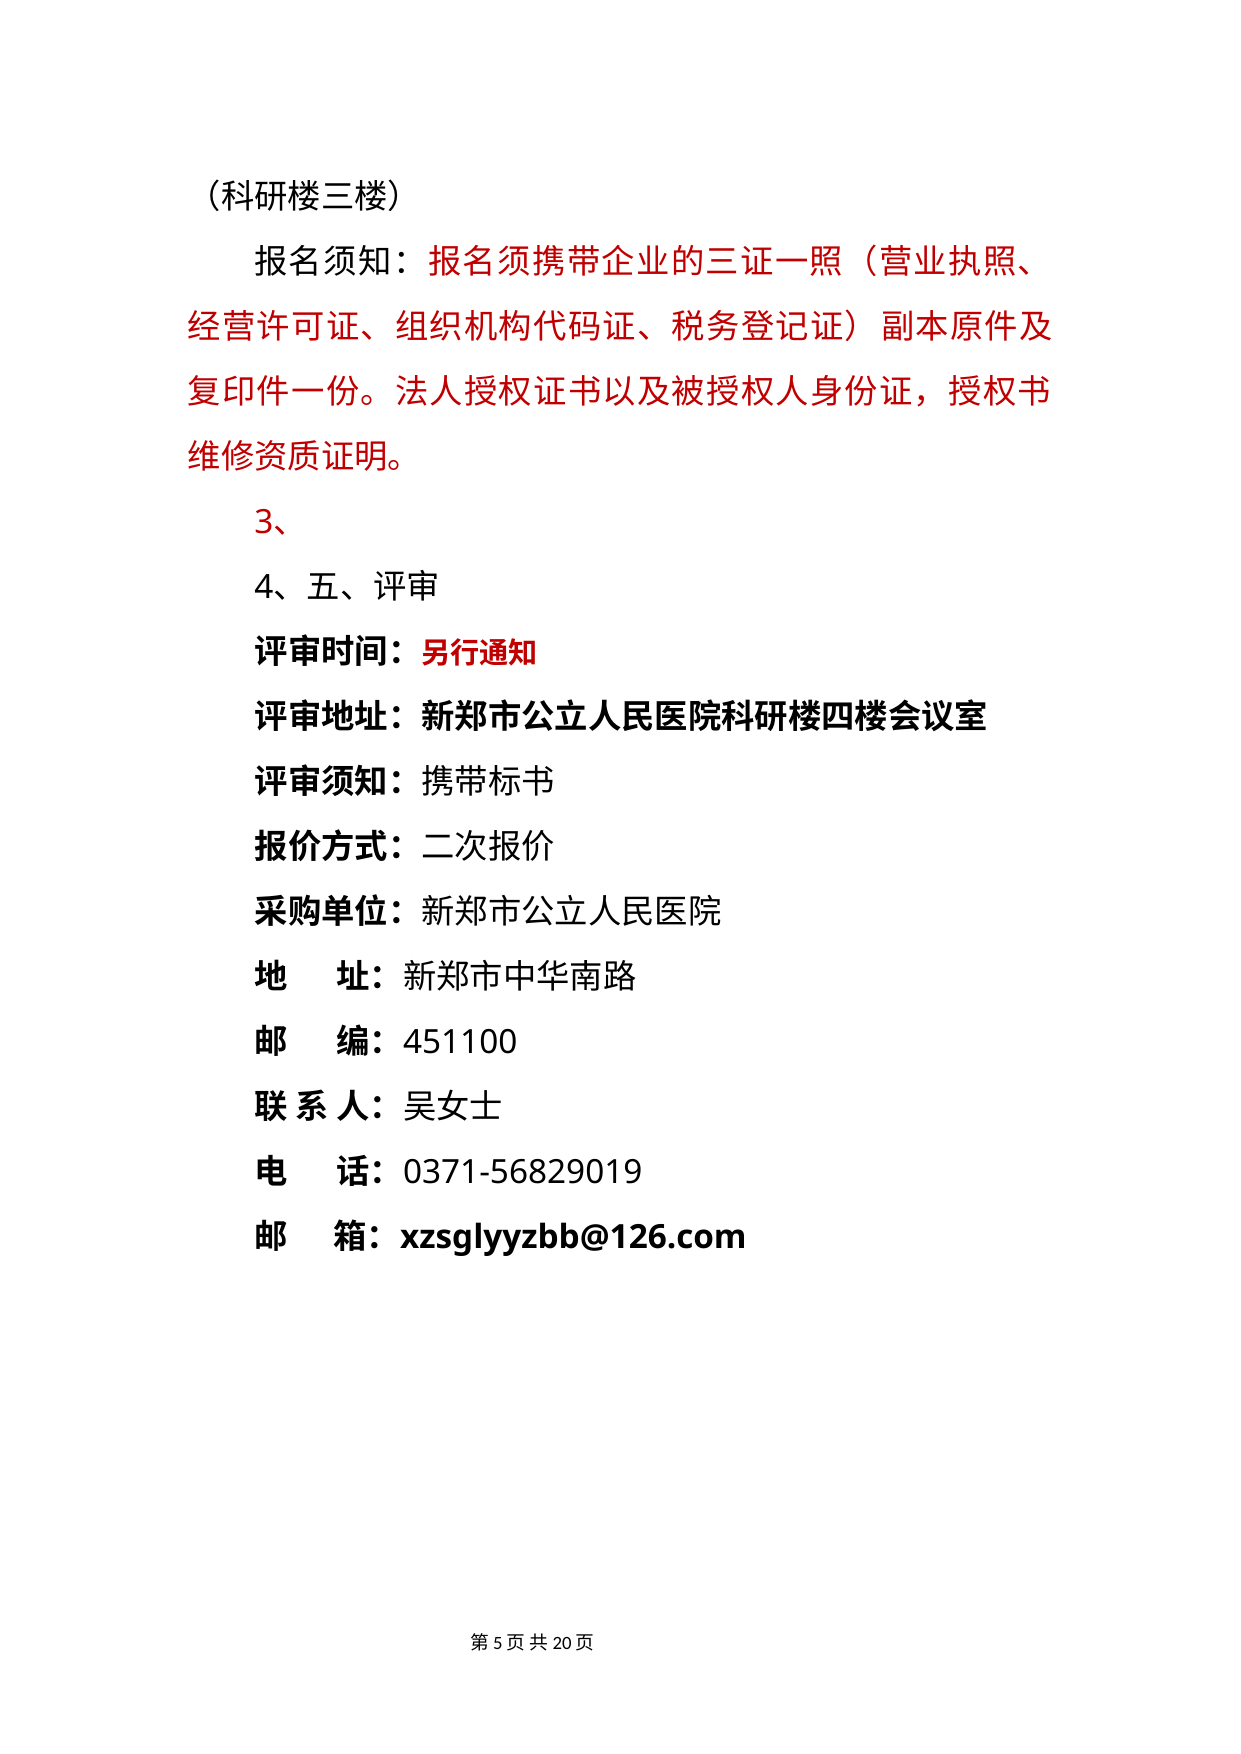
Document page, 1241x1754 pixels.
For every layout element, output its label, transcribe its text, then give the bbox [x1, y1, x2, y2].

text 报名须知：报名须携带企业的三证一照（营业执照、经营许可证、组织机构代码证、税务登记证）副本原件及复印件一份。法人授权证书以及被授权人身份证，授权书，维修资质证明。 [187, 227, 1053, 487]
text 评审地址：新郑市公立人民医院科研楼四楼会议室 [187, 682, 1053, 747]
text 地 址：新郑市中华南路 [187, 942, 1053, 1007]
text 评审时间：另行通知 [187, 617, 1053, 682]
text 电 话：0371-56829019 [187, 1137, 1053, 1202]
text 评审须知：携带标书 [187, 747, 1053, 812]
text 报价方式：二次报价 [187, 812, 1053, 877]
text 联 系 人：吴女士 [187, 1072, 1053, 1137]
text 邮 箱：xzsglyyzbb@126.com [187, 1202, 1053, 1267]
list 五、评审 [187, 552, 1053, 617]
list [187, 162, 1053, 227]
text 邮 编：451100 [187, 1007, 1053, 1072]
text 采购单位：新郑市公立人民医院 [187, 877, 1053, 942]
